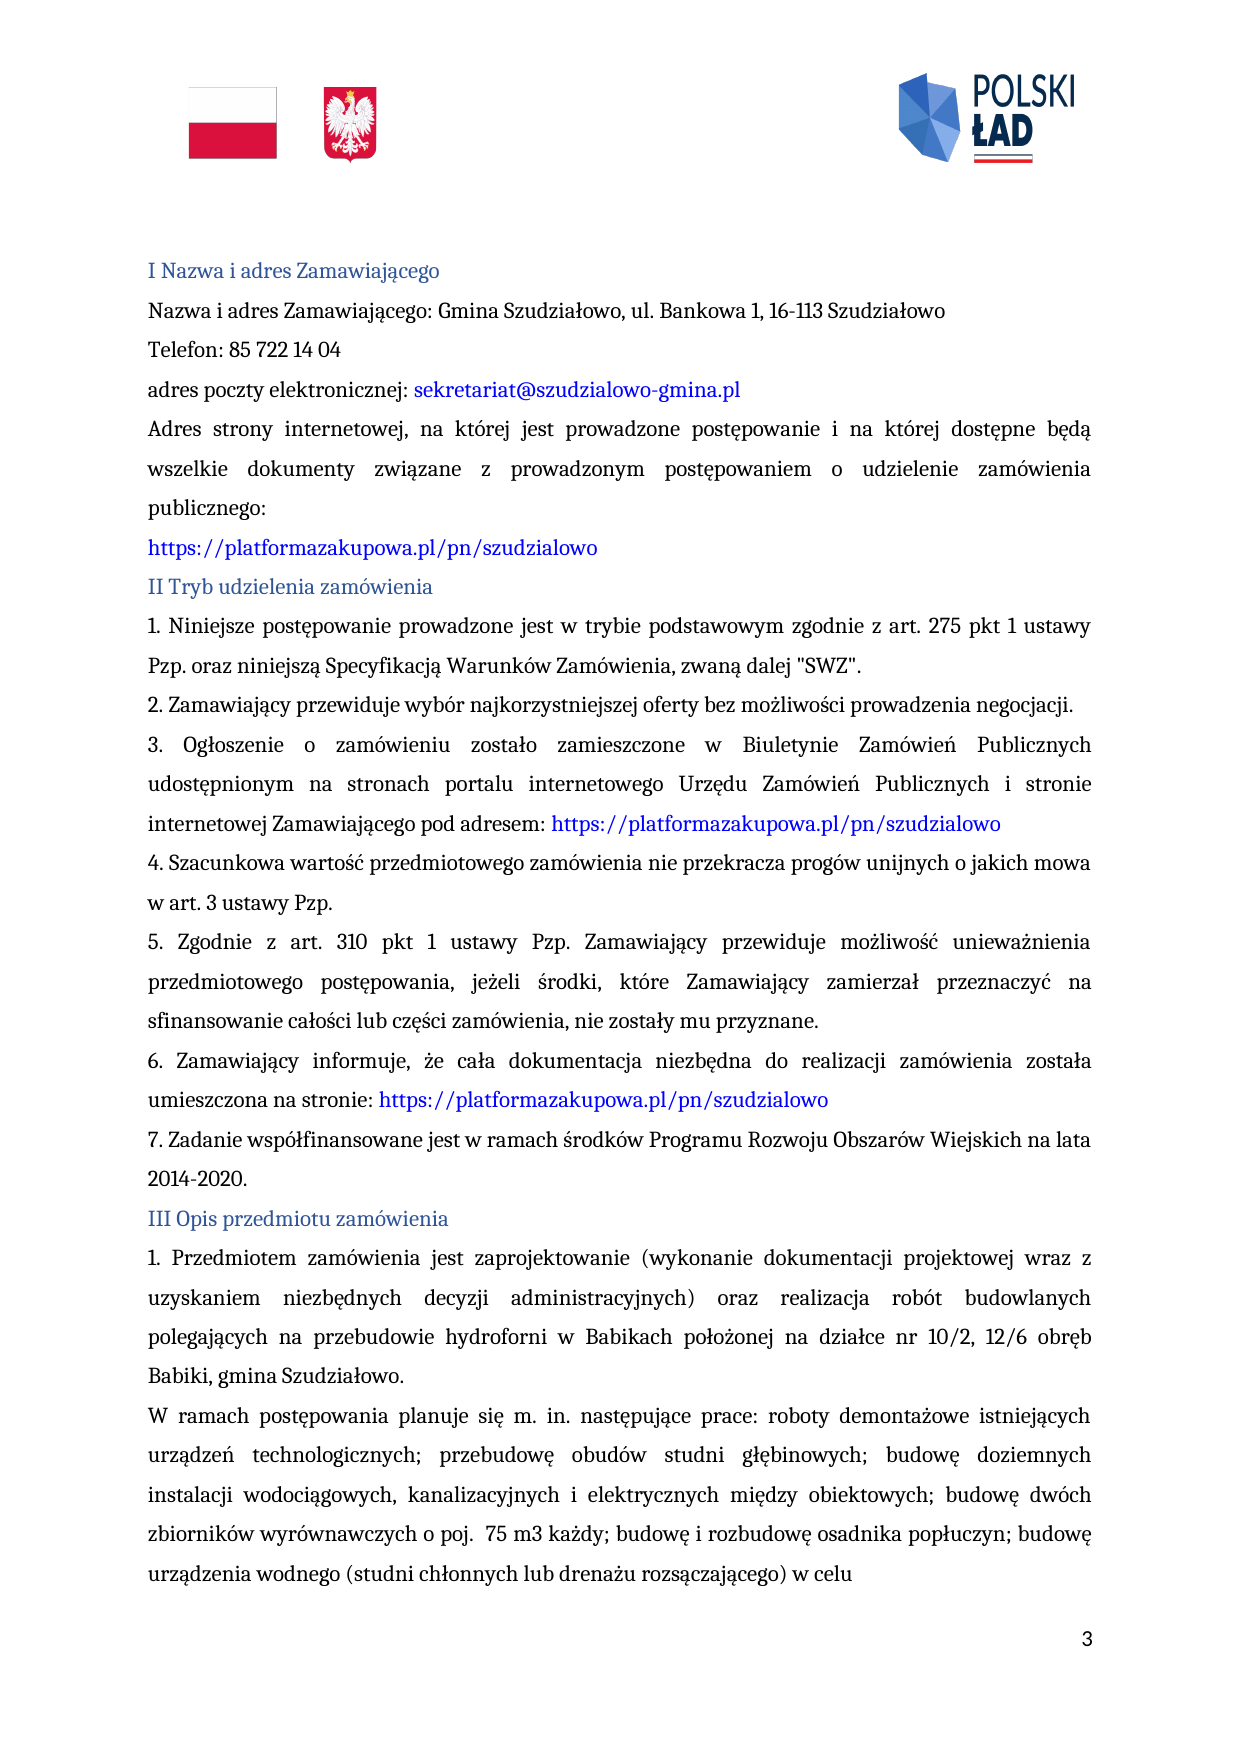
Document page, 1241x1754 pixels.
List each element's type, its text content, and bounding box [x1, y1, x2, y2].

text W ramach postępowania planuje się m. in. następujące prace: roboty demontażowe istniejących urządzeń technologicznych; przebudowę obudów studni głębinowych; budowę doziemnych instalacji wodociągowych, kanalizacyjnych i elektrycznych między obiektowych; budowę dwóch zbiorników wyrównawczych o poj. 75 m3 każdy; budowę i rozbudowę osadnika popłuczyn; budowę urządzenia wodnego (studni chłonnych lub drenażu rozsączającego) w celu [148, 1403, 1093, 1587]
text 6. Zamawiający informuje, że cała dokumentacja niezbędna do realizacji zamówienia została umieszczona na stronie: https://platformazakupowa.pl/pn/szudzialowo [148, 1047, 1093, 1113]
text 4. Szacunkowa wartość przedmiotowego zamówienia nie przekracza progów unijnych o jakich mowa w art. 3 ustawy Pzp. [148, 850, 1093, 916]
text 7. Zadanie współfinansowane jest w ramach środków Programu Rozwoju Obszarów Wiejskich na lata 2014-2020. [148, 1126, 1093, 1192]
text 1. Niniejsze postępowanie prowadzone jest w trybie podstawowym zgodnie z art. 275 pkt 1 ustawy Pzp. oraz niniejszą Specyfikacją Warunków Zamówienia, zwaną dalej "SWZ". [148, 613, 1093, 679]
text III Opis przedmiotu zamówienia [148, 1205, 1093, 1232]
text 2. Zamawiający przewiduje wybór najkorzystniejszej oferty bez możliwości prowadzenia negocjacji. [148, 692, 1093, 718]
text Adres strony internetowej, na której jest prowadzone postępowanie i na której dostępne będą wszelkie dokumenty związane z prowadzonym postępowaniem o udzielenie zamówienia publicznego: [148, 416, 1093, 521]
text Telefon: 85 722 14 04 [148, 337, 1093, 363]
picture [898, 73, 1074, 163]
text I Nazwa i adres Zamawiającego [148, 258, 1093, 284]
picture [188, 87, 377, 163]
text 3. Ogłoszenie o zamówieniu zostało zamieszczone w Biuletynie Zamówień Publicznych udostępnionym na stronach portalu internetowego Urzędu Zamówień Publicznych i stronie internetowej Zamawiającego pod adresem: https://platformazakupowa.pl/pn/szudzialowo [148, 732, 1093, 837]
text https://platformazakupowa.pl/pn/szudzialowo [148, 534, 1093, 561]
text 5. Zgodnie z art. 310 pkt 1 ustawy Pzp. Zamawiający przewiduje możliwość unieważnienia przedmiotowego postępowania, jeżeli środki, które Zamawiający zamierzał przeznaczyć na sfinansowanie całości lub części zamówienia, nie zostały mu przyznane. [148, 929, 1093, 1034]
text Nazwa i adres Zamawiającego: Gmina Szudziałowo, ul. Bankowa 1, 16-113 Szudziałowo [148, 297, 1093, 324]
text 1. Przedmiotem zamówienia jest zaprojektowanie (wykonanie dokumentacji projektowej wraz z uzyskaniem niezbędnych decyzji administracyjnych) oraz realizacja robót budowlanych polegających na przebudowie hydroforni w Babikach położonej na działce nr 10/2, 12/6 obręb Babiki, gmina Szudziałowo. [148, 1245, 1093, 1390]
text II Tryb udzielenia zamówienia [148, 574, 1093, 600]
text adres poczty elektronicznej: sekretariat@szudzialowo-gmina.pl [148, 376, 1093, 403]
